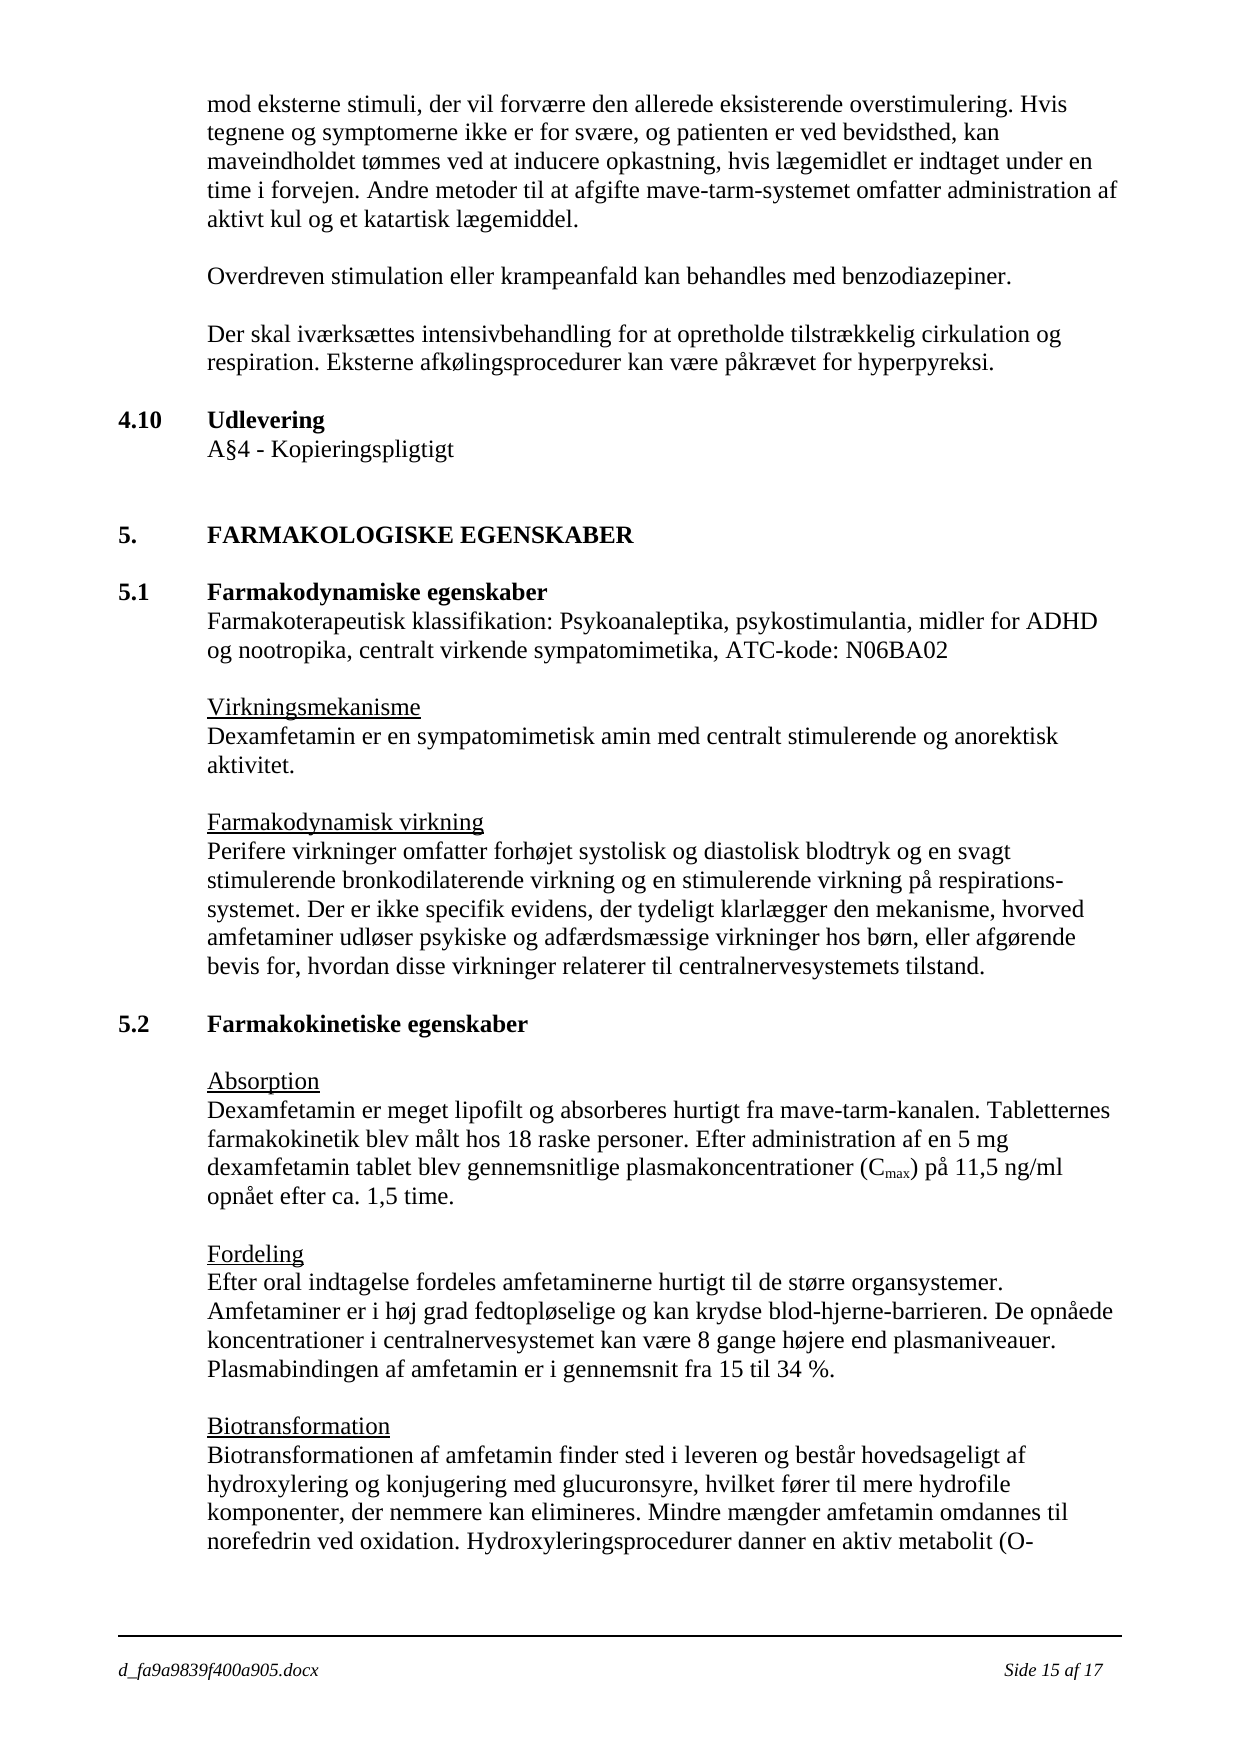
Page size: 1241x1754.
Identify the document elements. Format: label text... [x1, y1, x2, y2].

text Der skal iværksættes intensivbehandling for at opretholde tilstrækkelig cirkulation og respiration. Eksterne afkølingsprocedurer kan være påkrævet for hyperpyreksi. [207, 319, 1122, 376]
text Fordeling [207, 1239, 1122, 1267]
text Dexamfetamin er meget lipofilt og absorberes hurtigt fra mave-tarm-kanalen. Tabletternes farmakokinetik blev målt hos 18 raske personer. Efter administration af en 5 mg dexamfetamin tablet blev gennemsnitlige plasmakoncentrationer (Cmax) på 11,5 ng/ml opnået efter ca. 1,5 time. [207, 1095, 1122, 1210]
text Overdreven stimulation eller krampeanfald kan behandles med benzodiazepiner. [207, 261, 1122, 290]
text Biotransformation [207, 1411, 1122, 1440]
text 5. FARMAKOLOGISKE EGENSKABER [118, 520, 1122, 549]
text Dexamfetamin er en sympatomimetisk amin med centralt stimulerende og anorektisk aktivitet. [207, 721, 1122, 779]
text Efter oral indtagelse fordeles amfetaminerne hurtigt til de større organsystemer. Amfetaminer er i høj grad fedtopløselige og kan krydse blod-hjerne-barrieren. De opnåede koncentrationer i centralnervesystemet kan være 8 gange højere end plasmaniveauer. Plasmabindingen af amfetamin er i gennemsnit fra 15 til 34 %. [207, 1267, 1122, 1382]
text 4.10 Udlevering [118, 405, 1122, 434]
text Absorption [207, 1066, 1122, 1095]
text Perifere virkninger omfatter forhøjet systolisk og diastolisk blodtryk og en svagt stimulerende bronkodilaterende virkning og en stimulerende virkning på respirationssystemet. Der er ikke specifik evidens, der tydeligt klarlægger den mekanisme, hvorved amfetaminer udløser psykiske og adfærdsmæssige virkninger hos børn, eller afgørende bevis for, hvordan disse virkninger relaterer til centralnervesystemets tilstand. [207, 836, 1122, 980]
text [207, 1440, 1122, 1555]
text Farmakodynamisk virkning [207, 807, 1122, 836]
text Virkningsmekanisme [207, 692, 1122, 721]
text 5.2 Farmakokinetiske egenskaber [118, 1009, 1122, 1037]
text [207, 89, 1122, 232]
text A§4 - Kopieringspligtigt [207, 434, 1122, 462]
text 5.1 Farmakodynamiske egenskaber [118, 577, 1122, 606]
text Farmakoterapeutisk klassifikation: Psykoanaleptika, psykostimulantia, midler for ADHD og nootropika, centralt virkende sympatomimetika, ATC-kode: N06BA02 [207, 606, 1122, 664]
